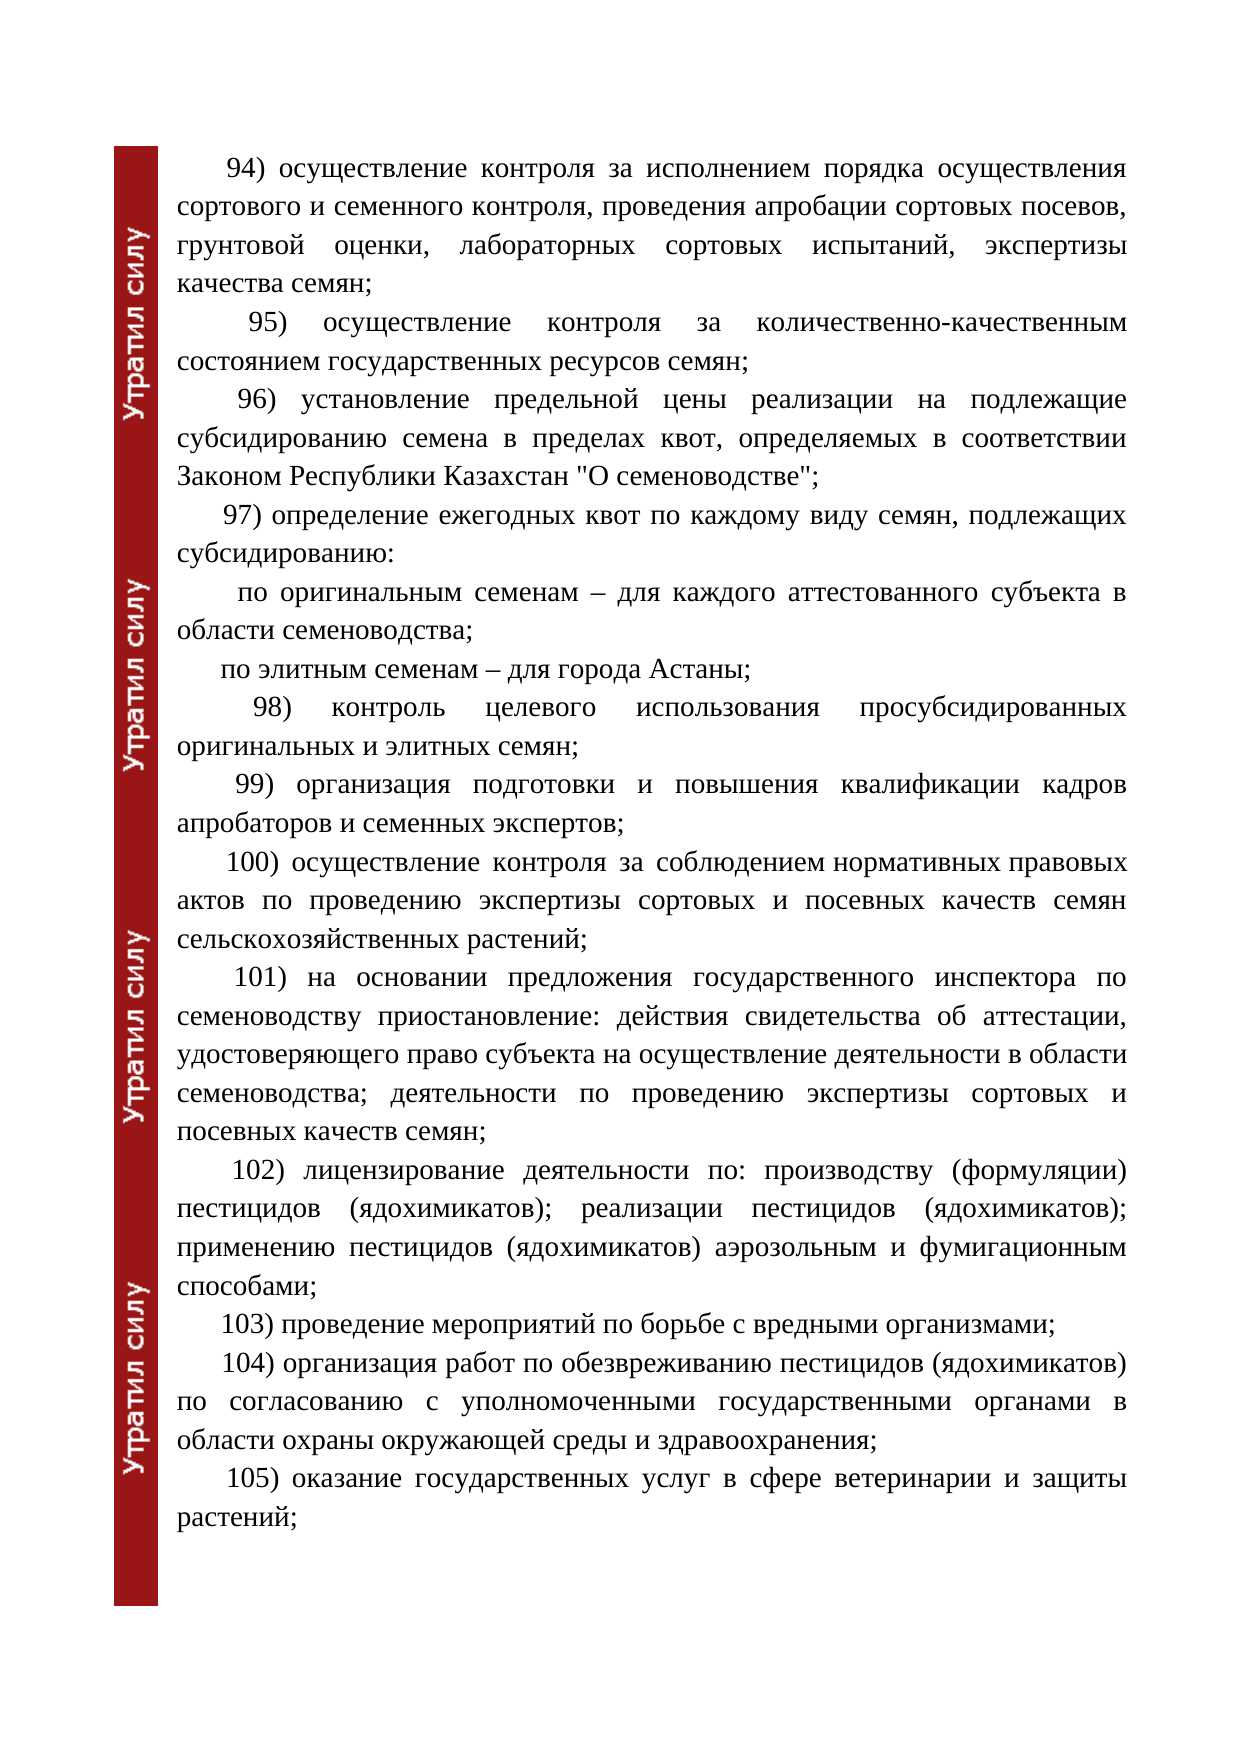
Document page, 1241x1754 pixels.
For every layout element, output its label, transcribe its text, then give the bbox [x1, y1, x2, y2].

picture [114, 492, 158, 497]
text 94) осуществление контроля за исполнением порядка осуществления сортового и семенного контроля, проведения апробации сортовых посевов, грунтовой оценки, лабораторных сортовых испытаний, экспертизы качества семян; [112, 150, 1128, 299]
picture [114, 1301, 158, 1306]
text 102) лицензирование деятельности по: производству (формуляции) пестицидов (ядохимикатов); реализации пестицидов (ядохимикатов); применению пестицидов (ядохимикатов) аэрозольным и фумигационным способами; [112, 1152, 1128, 1301]
picture [114, 376, 158, 381]
text 100) осуществление контроля за соблюдением нормативных правовых актов по проведению экспертизы сортовых и посевных качеств семян сельскохозяйственных растений; [112, 844, 1128, 954]
text 105) оказание государственных услуг в сфере ветеринарии и защиты растений; [112, 1460, 1128, 1532]
text 104) организация работ по обезвреживанию пестицидов (ядохимикатов) по согласованию с уполномоченными государственными органами в области охраны окружающей среды и здравоохранения; [112, 1345, 1128, 1455]
picture [114, 146, 158, 150]
picture [114, 1147, 158, 1152]
text 98) контроль целевого использования просубсидированных оригинальных и элитных семян; [112, 689, 1128, 762]
picture [114, 646, 158, 651]
text 95) осуществление контроля за количественно-качественным состоянием государственных ресурсов семян; [112, 304, 1128, 376]
text 101) на основании предложения государственного инспектора по семеноводству приостановление: действия свидетельства об аттестации, удостоверяющего право субъекта на осуществление деятельности в области семеноводства; деятельности по проведению экспертизы сортовых и посевных качеств семян; [112, 959, 1128, 1147]
picture [114, 569, 158, 574]
picture [114, 684, 158, 689]
text 99) организация подготовки и повышения квалификации кадров апробаторов и семенных экспертов; [112, 767, 1128, 839]
picture [114, 839, 158, 844]
text 96) установление предельной цены реализации на подлежащие субсидированию семена в пределах квот, определяемых в соответствии Законом Республики Казахстан "О семеноводстве"; [112, 381, 1128, 492]
text 103) проведение мероприятий по борьбе с вредными организмами; [112, 1306, 1128, 1340]
picture [114, 1455, 158, 1460]
text по элитным семенам – для города Астаны; [112, 651, 1128, 684]
text 97) определение ежегодных квот по каждому виду семян, подлежащих субсидированию: [112, 497, 1128, 569]
picture [114, 954, 158, 959]
picture [114, 1340, 158, 1345]
picture [114, 762, 158, 767]
picture [114, 299, 158, 304]
text по оригинальным семенам – для каждого аттестованного субъекта в области семеноводства; [112, 574, 1128, 646]
picture [114, 1532, 158, 1606]
